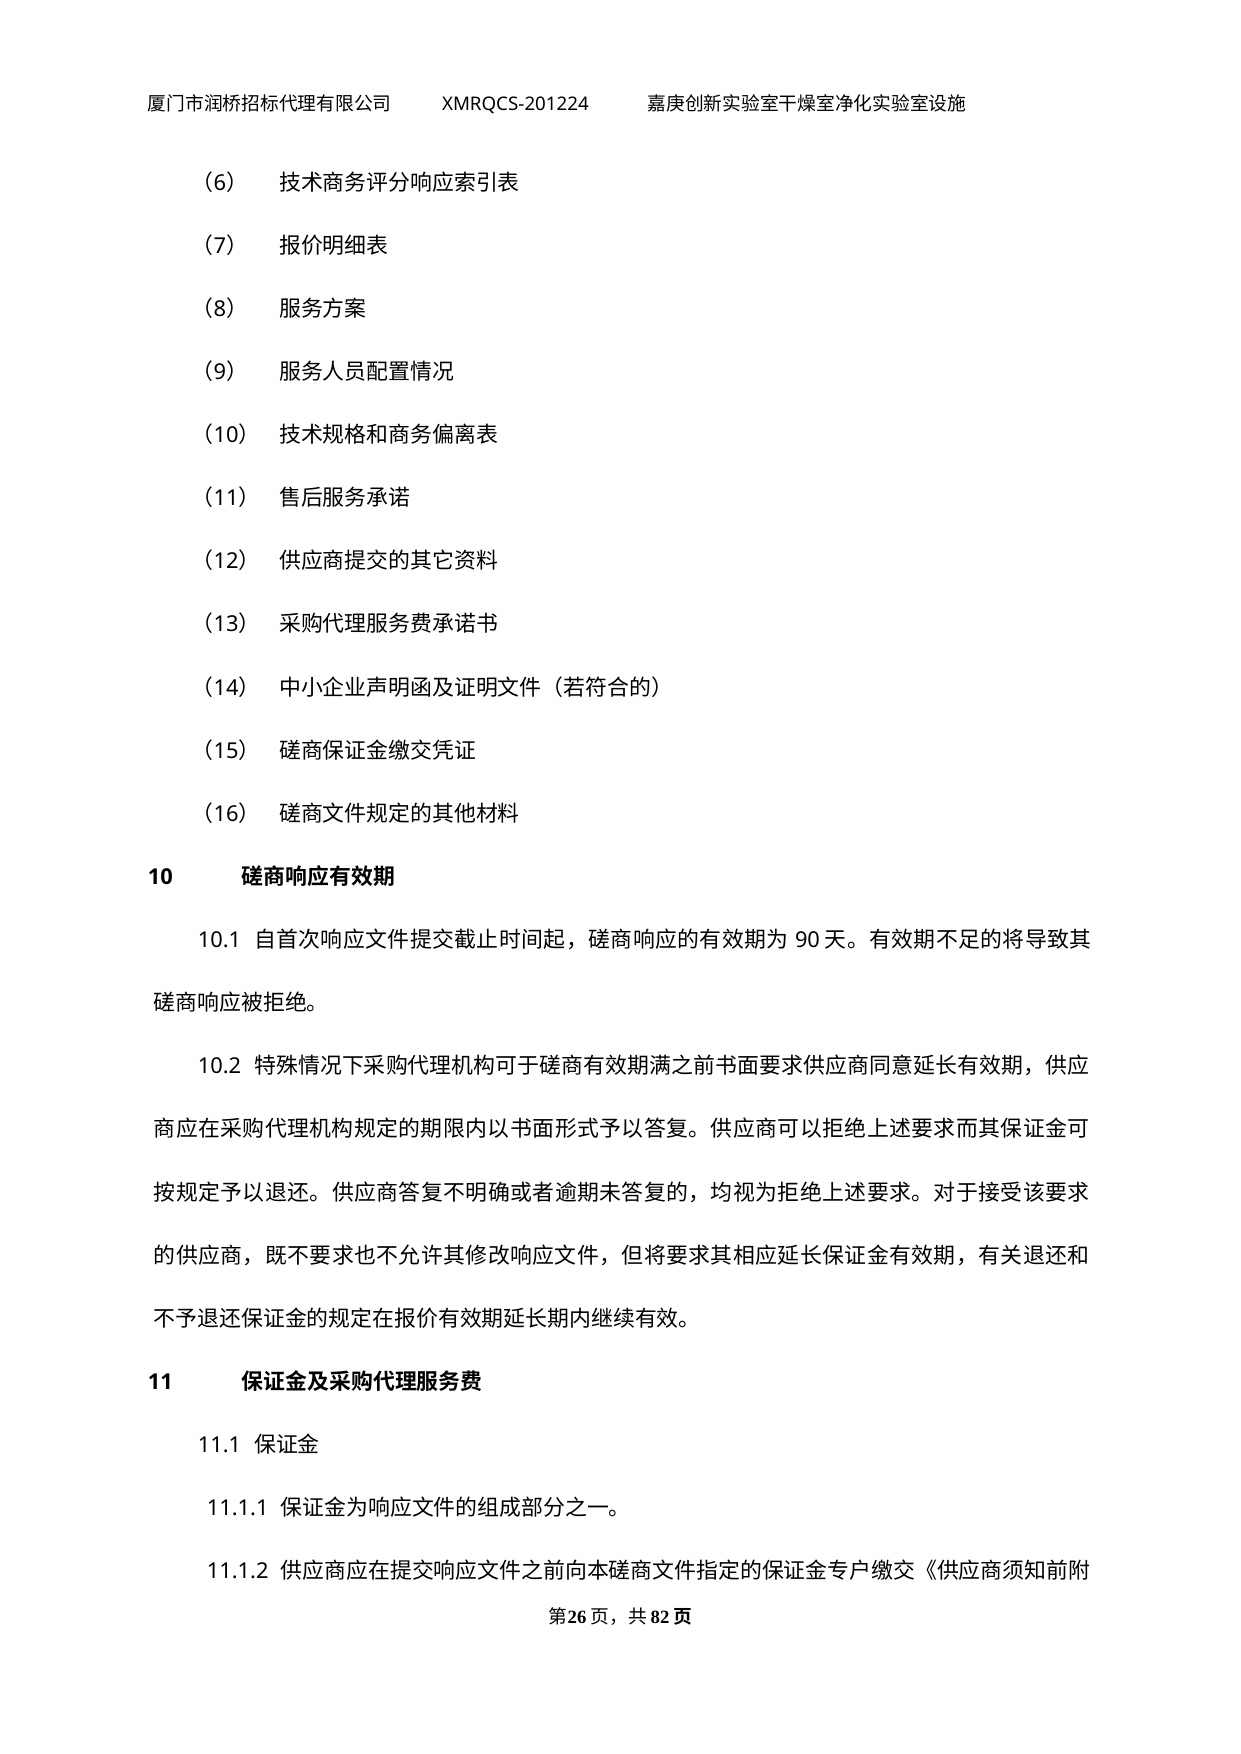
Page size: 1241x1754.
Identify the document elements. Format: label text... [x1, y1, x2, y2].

subtitle 磋商响应有效期 [148, 843, 1092, 906]
list 报价明细表 [191, 212, 1092, 275]
list 供应商提交的其它资料 [191, 528, 1092, 591]
list 自首次响应文件提交截止时间起，磋商响应的有效期为90天。有效期不足的将导致其磋商响应被拒绝。 [153, 906, 1092, 1033]
list 技术规格和商务偏离表 [191, 401, 1092, 464]
list 中小企业声明函及证明文件（若符合的） [191, 654, 1092, 717]
list 服务方案 [191, 275, 1092, 338]
list 磋商文件规定的其他材料 [191, 780, 1092, 843]
list 磋商保证金缴交凭证 [191, 717, 1092, 780]
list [162, 1538, 1092, 1601]
list 售后服务承诺 [191, 464, 1092, 528]
list 特殊情况下采购代理机构可于磋商有效期满之前书面要求供应商同意延长有效期，供应商应在采购代理机构规定的期限内以书面形式予以答复。供应商可以拒绝上述要求而其保证金可按规定予以退还。供应商答复不明确或者逾期未答复的，均视为拒绝上述要求。对于接受该要求的供应商，既不要求也不允许其修改响应文件，但将要求其相应延长保证金有效期，有关退还和不予退还保证金的规定在报价有效期延长期内继续有效。 [153, 1033, 1092, 1348]
list 服务人员配置情况 [191, 338, 1092, 401]
list 采购代理服务费承诺书 [191, 591, 1092, 654]
subtitle 保证金及采购代理服务费 [148, 1348, 1092, 1411]
list 技术商务评分响应索引表 [191, 149, 1092, 212]
list 保证金 [153, 1411, 1092, 1474]
list 保证金为响应文件的组成部分之一。 [162, 1474, 1092, 1538]
